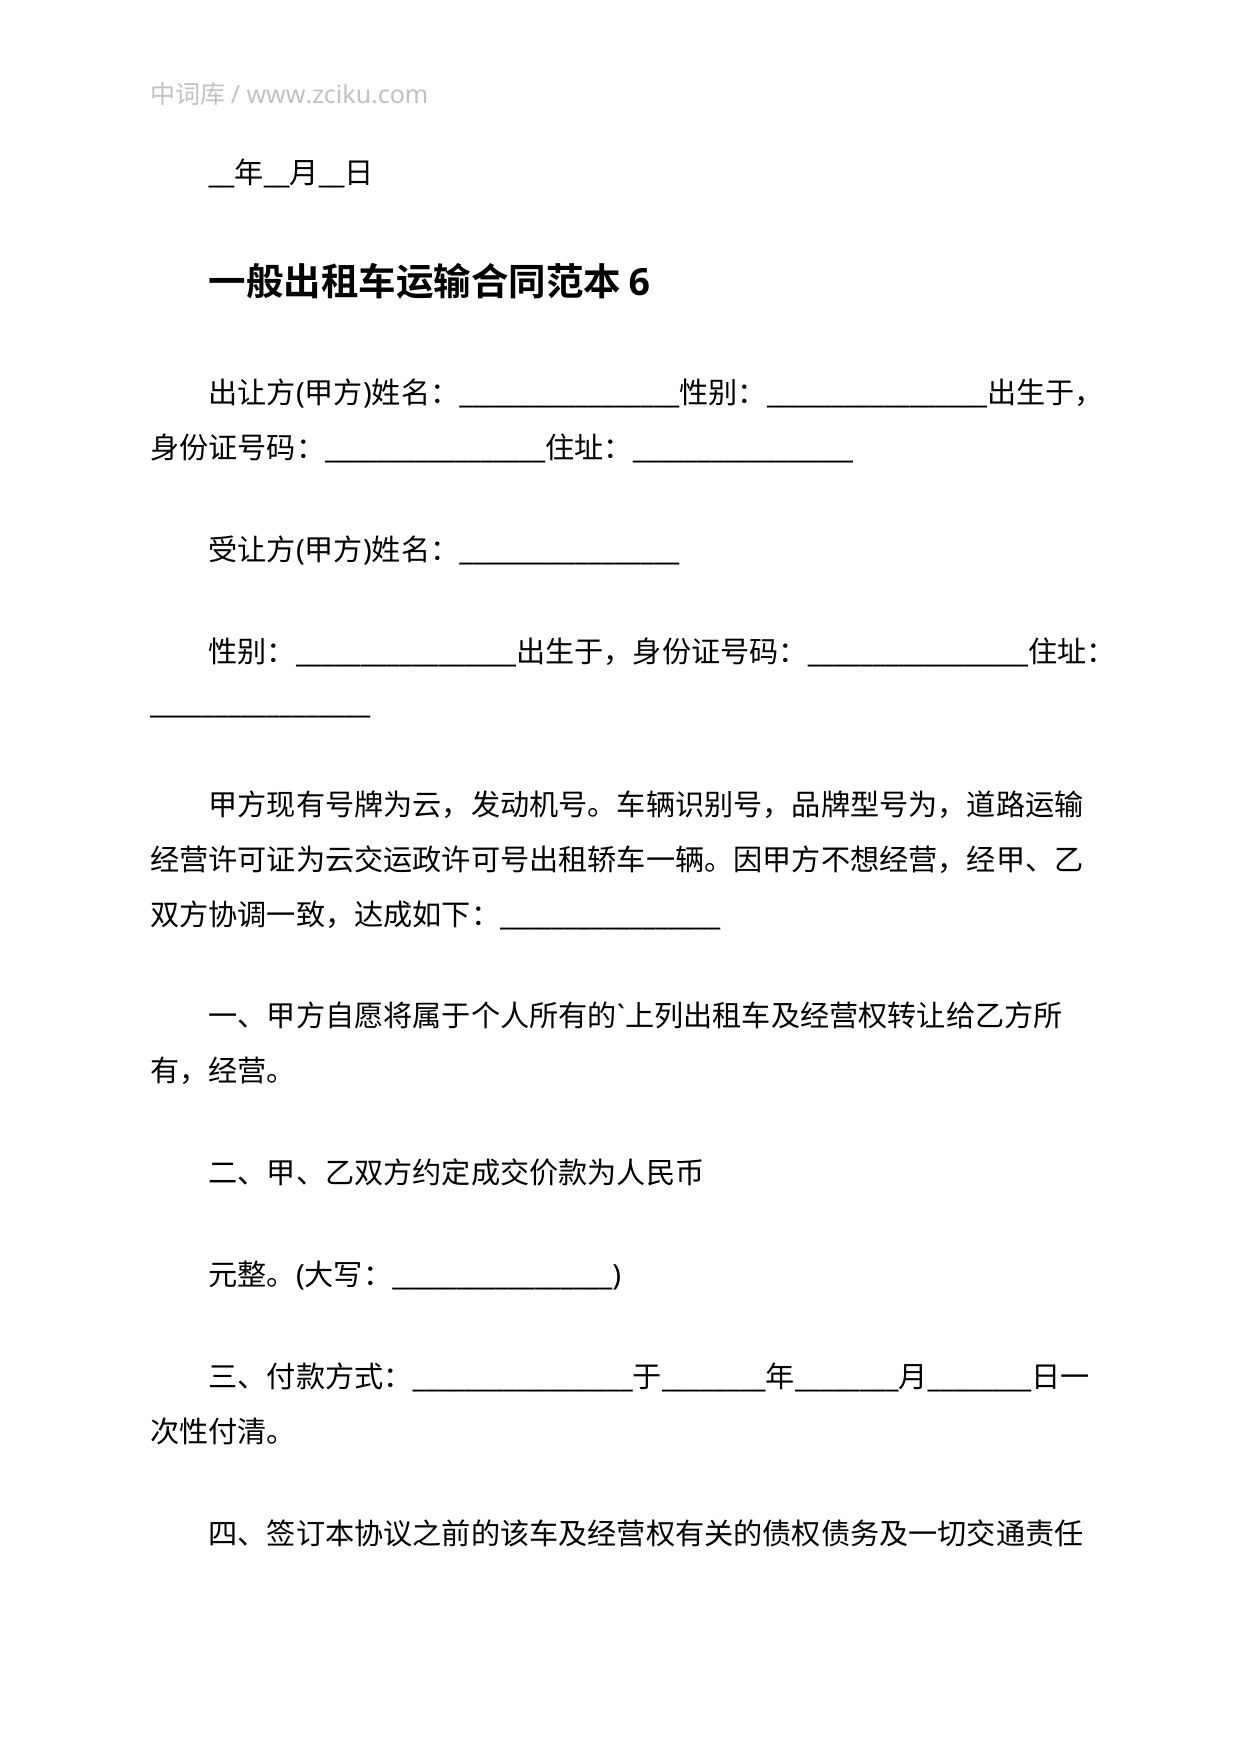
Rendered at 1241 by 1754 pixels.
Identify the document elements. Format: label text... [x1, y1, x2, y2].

text 一般出租车运输合同范本6 [150, 252, 1090, 306]
text 元整。(大写：_________________) [150, 1252, 1090, 1294]
text 出让方(甲方)姓名：_________________性别：_________________出生于，身份证号码：_________________住址：_________________ [150, 369, 1090, 467]
text __年__月__日 [150, 150, 1090, 192]
text 性别：_________________出生于，身份证号码：_________________住址：_________________ [150, 628, 1090, 722]
text 三、付款方式：_________________于________年________月________日一次性付清。 [150, 1353, 1090, 1451]
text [150, 1510, 1090, 1553]
text 甲方现有号牌为云，发动机号。车辆识别号，品牌型号为，道路运输经营许可证为云交运政许可号出租轿车一辆。因甲方不想经营，经甲、乙双方协调一致，达成如下：_________________ [150, 781, 1090, 933]
text 受让方(甲方)姓名：_________________ [150, 527, 1090, 569]
text 一、甲方自愿将属于个人所有的`上列出租车及经营权转让给乙方所有，经营。 [150, 993, 1090, 1090]
text 二、甲、乙双方约定成交价款为人民币 [150, 1150, 1090, 1192]
